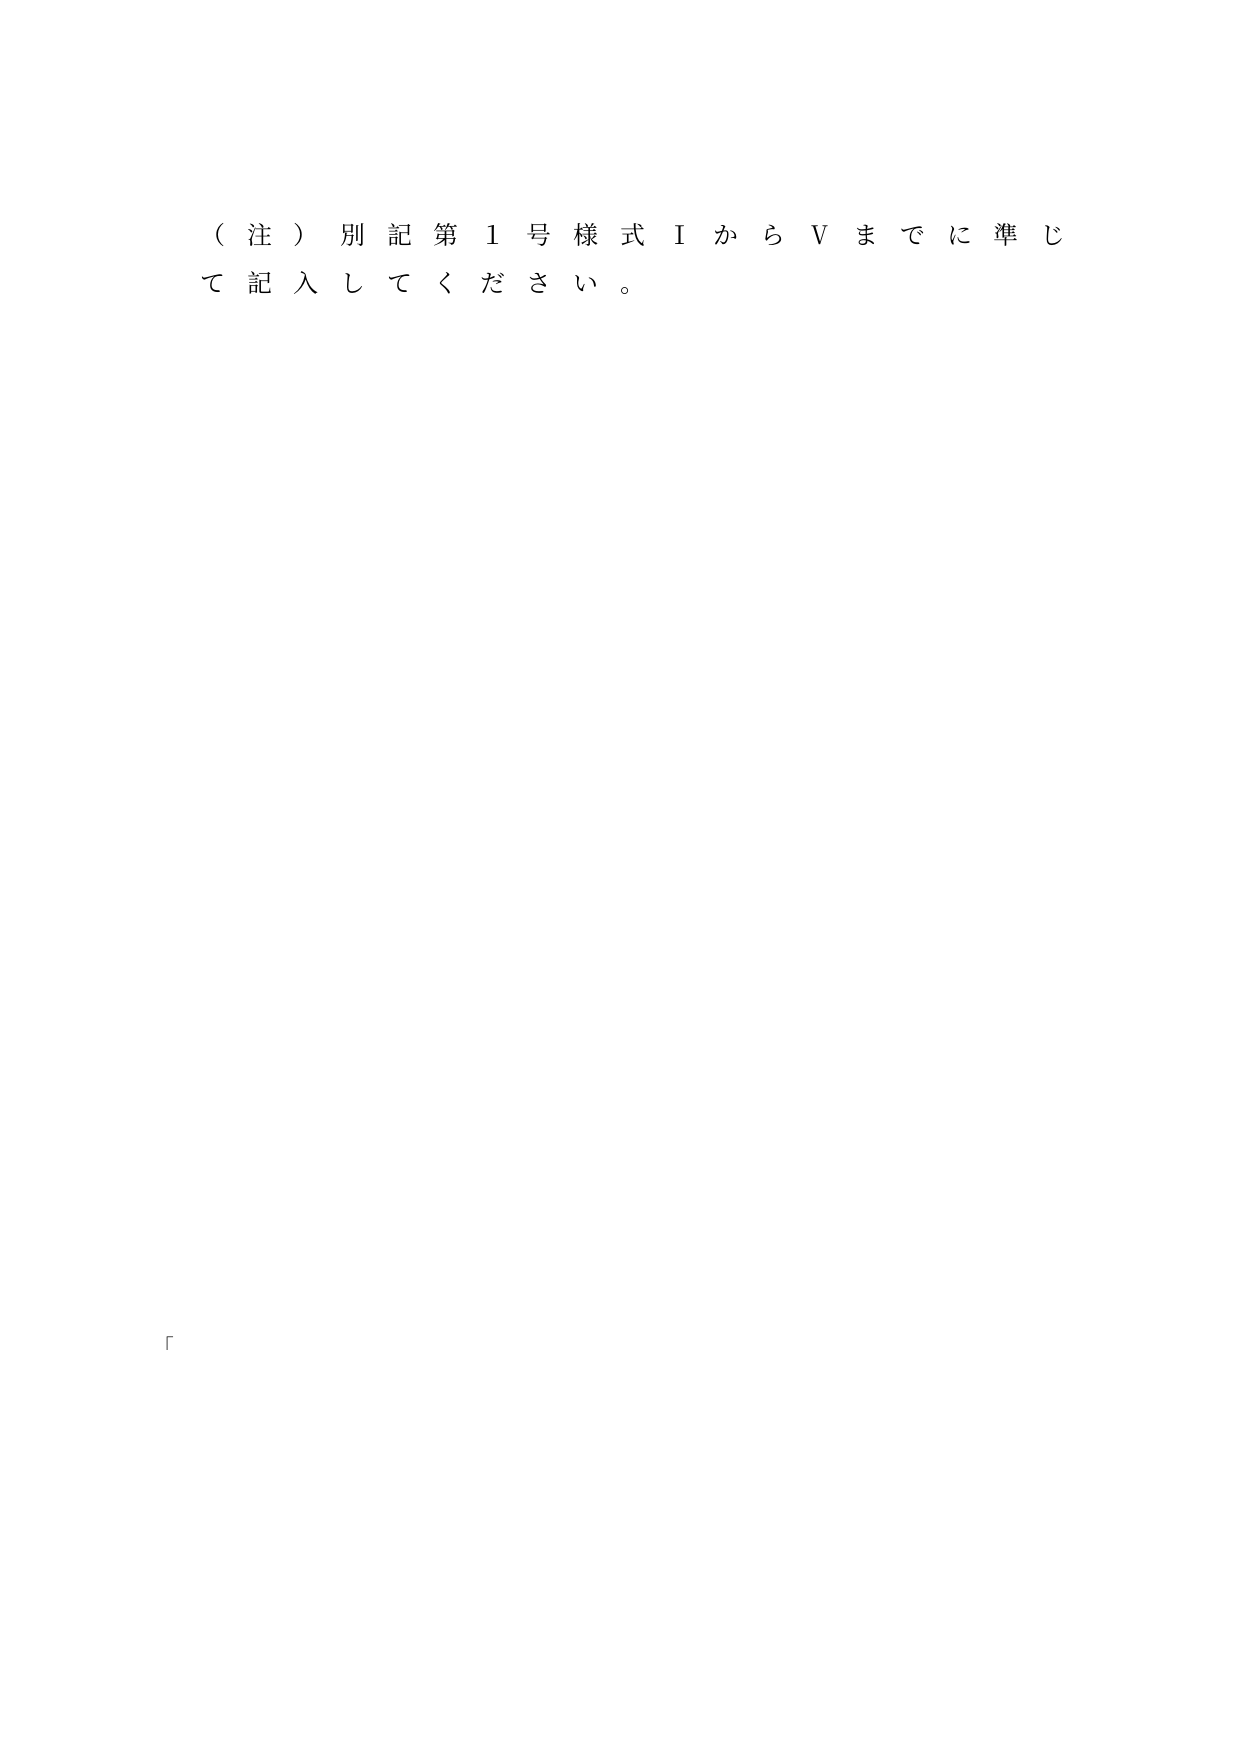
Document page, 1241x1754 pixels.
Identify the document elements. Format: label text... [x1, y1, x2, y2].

text 「 [153, 1321, 1087, 1370]
text （注）別記第１号様式ⅠからⅤまでに準じて記入してください。 [180, 210, 1087, 306]
